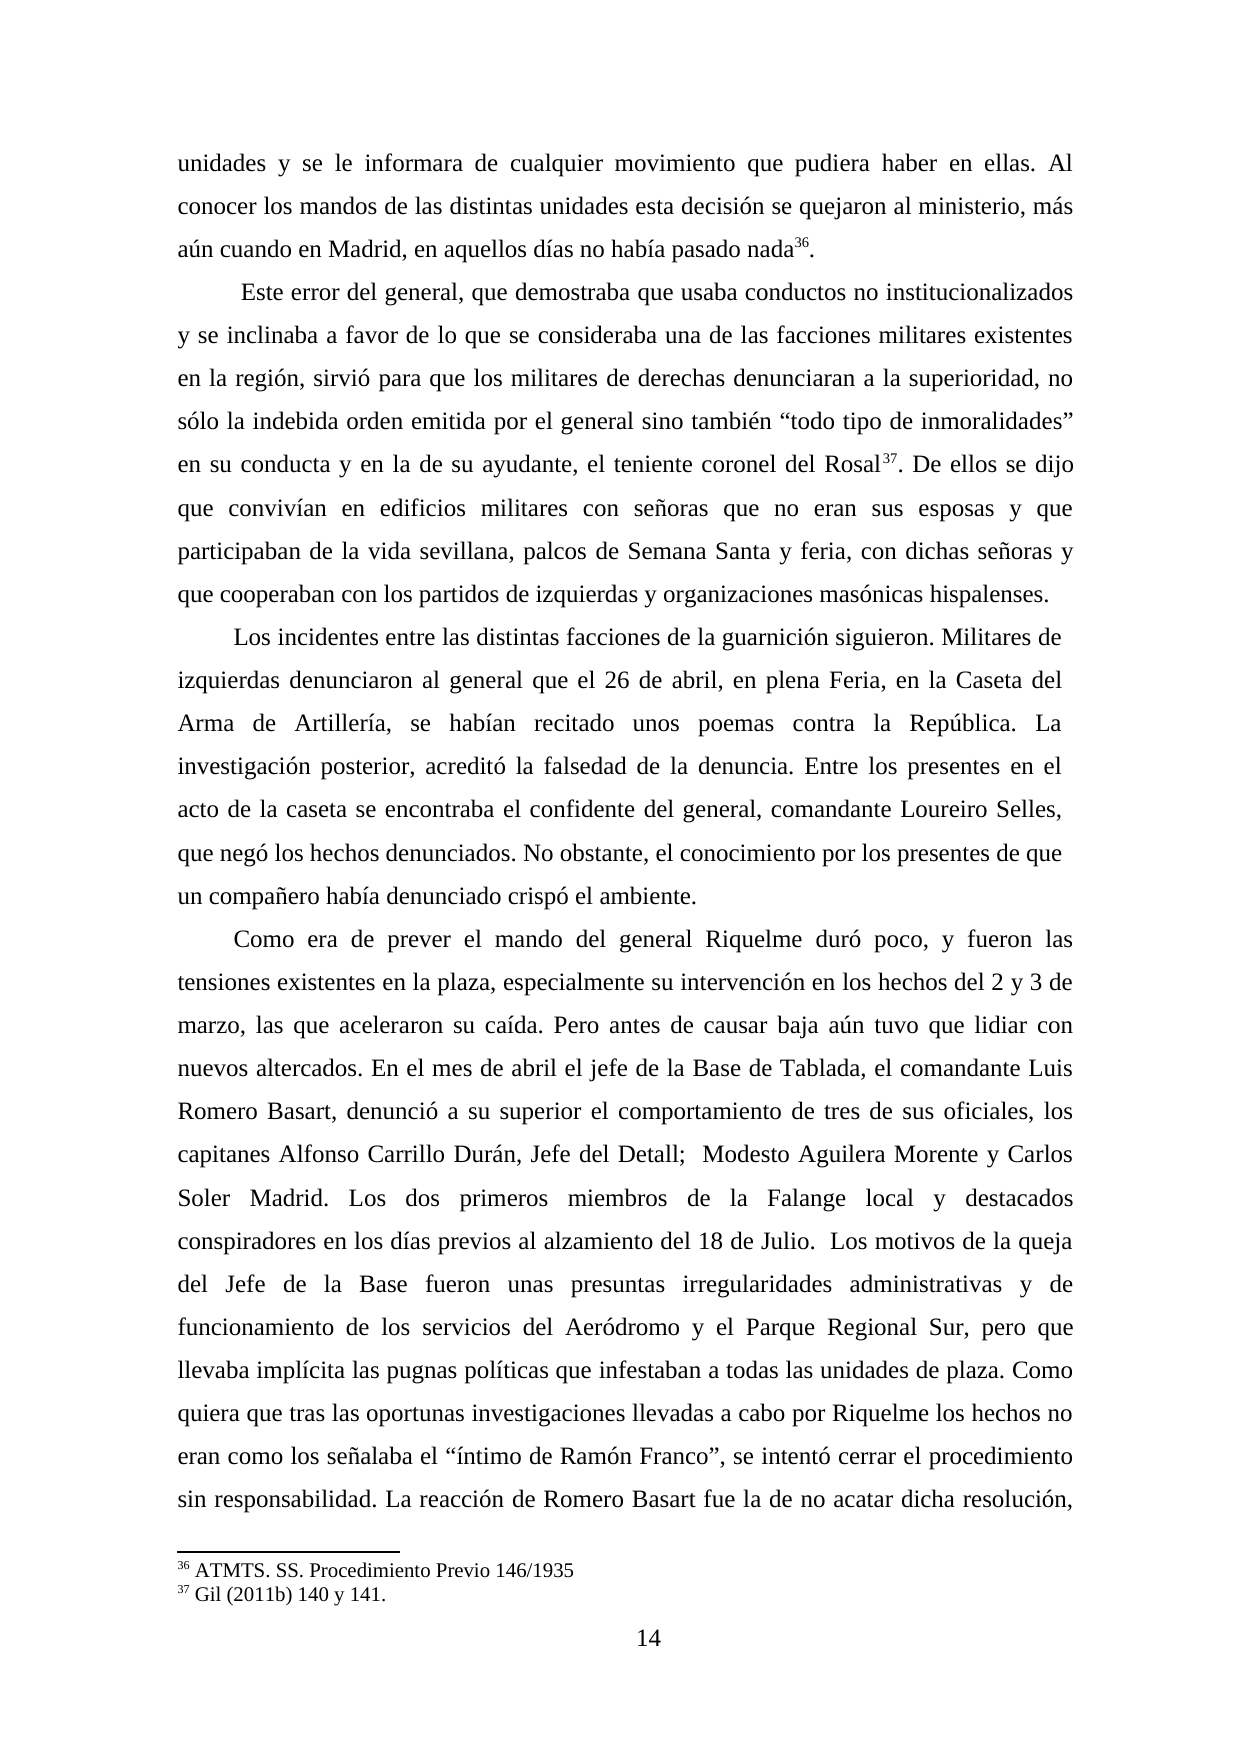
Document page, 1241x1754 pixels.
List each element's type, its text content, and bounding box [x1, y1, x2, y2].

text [177, 148, 1074, 263]
text Este error del general, que demostraba que usaba conductos no institucionalizados y se inclinaba a favor de lo que se consideraba una de las facciones militares existentes en la región, sirvió para que los militares de derechas denunciaran a la superioridad, no sólo la indebida orden emitida por el general sino también “todo tipo de inmoralidades” en su conducta y en la de su ayudante, el teniente coronel del Rosal. De ellos se dijo que convivían en edificios militares con señoras que no eran sus esposas y que participaban de la vida sevillana, palcos de Semana Santa y feria, con dichas señoras y que cooperaban con los partidos de izquierdas y organizaciones masónicas hispalenses. [177, 277, 1074, 608]
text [177, 924, 1074, 1513]
text Los incidentes entre las distintas facciones de la guarnición siguieron. Militares de izquierdas denunciaron al general que el 26 de abril, en plena Feria, en la Caseta del Arma de Artillería, se habían recitado unos poemas contra la República. La investigación posterior, acreditó la falsedad de la denuncia. Entre los presentes en el acto de la caseta se encontraba el confidente del general, comandante Loureiro Selles, que negó los hechos denunciados. No obstante, el conocimiento por los presentes de que un compañero había denunciado crispó el ambiente. [177, 622, 1063, 909]
